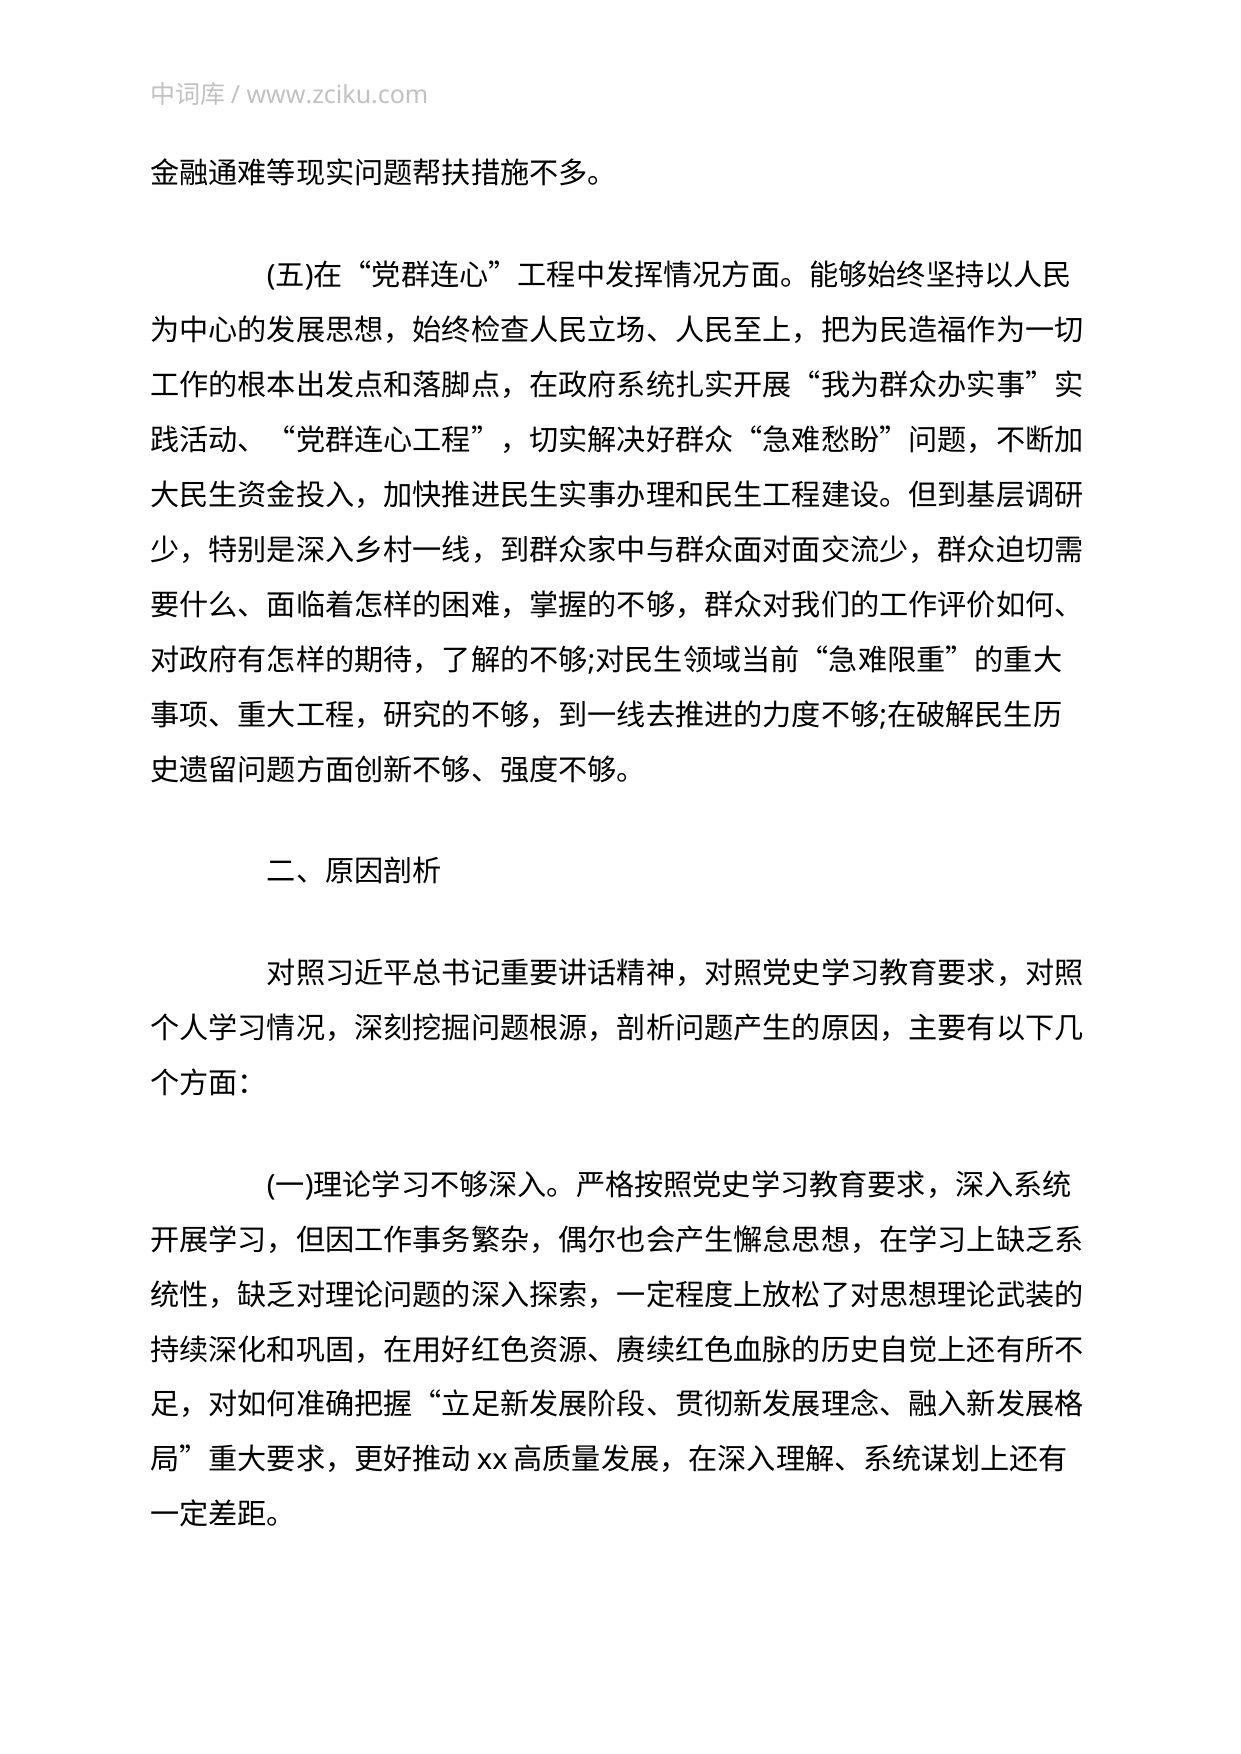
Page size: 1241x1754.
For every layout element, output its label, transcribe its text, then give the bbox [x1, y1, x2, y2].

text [150, 150, 1090, 192]
text (一)理论学习不够深入。严格按照党史学习教育要求，深入系统开展学习，但因工作事务繁杂，偶尔也会产生懈怠思想，在学习上缺乏系统性，缺乏对理论问题的深入探索，一定程度上放松了对思想理论武装的持续深化和巩固，在用好红色资源、赓续红色血脉的历史自觉上还有所不足，对如何准确把握“立足新发展阶段、贯彻新发展理念、融入新发展格局”重大要求，更好推动xx高质量发展，在深入理解、系统谋划上还有一定差距。 [150, 1161, 1090, 1533]
text 二、原因剖析 [150, 848, 1090, 890]
text 对照习近平总书记重要讲话精神，对照党史学习教育要求，对照个人学习情况，深刻挖掘问题根源，剖析问题产生的原因，主要有以下几个方面： [150, 950, 1090, 1102]
text (五)在“党群连心”工程中发挥情况方面。能够始终坚持以人民为中心的发展思想，始终检查人民立场、人民至上，把为民造福作为一切工作的根本出发点和落脚点，在政府系统扎实开展“我为群众办实事”实践活动、“党群连心工程”，切实解决好群众“急难愁盼”问题，不断加大民生资金投入，加快推进民生实事办理和民生工程建设。但到基层调研少，特别是深入乡村一线，到群众家中与群众面对面交流少，群众迫切需要什么、面临着怎样的困难，掌握的不够，群众对我们的工作评价如何、对政府有怎样的期待，了解的不够;对民生领域当前“急难限重”的重大事项、重大工程，研究的不够，到一线去推进的力度不够;在破解民生历史遗留问题方面创新不够、强度不够。 [150, 252, 1090, 788]
